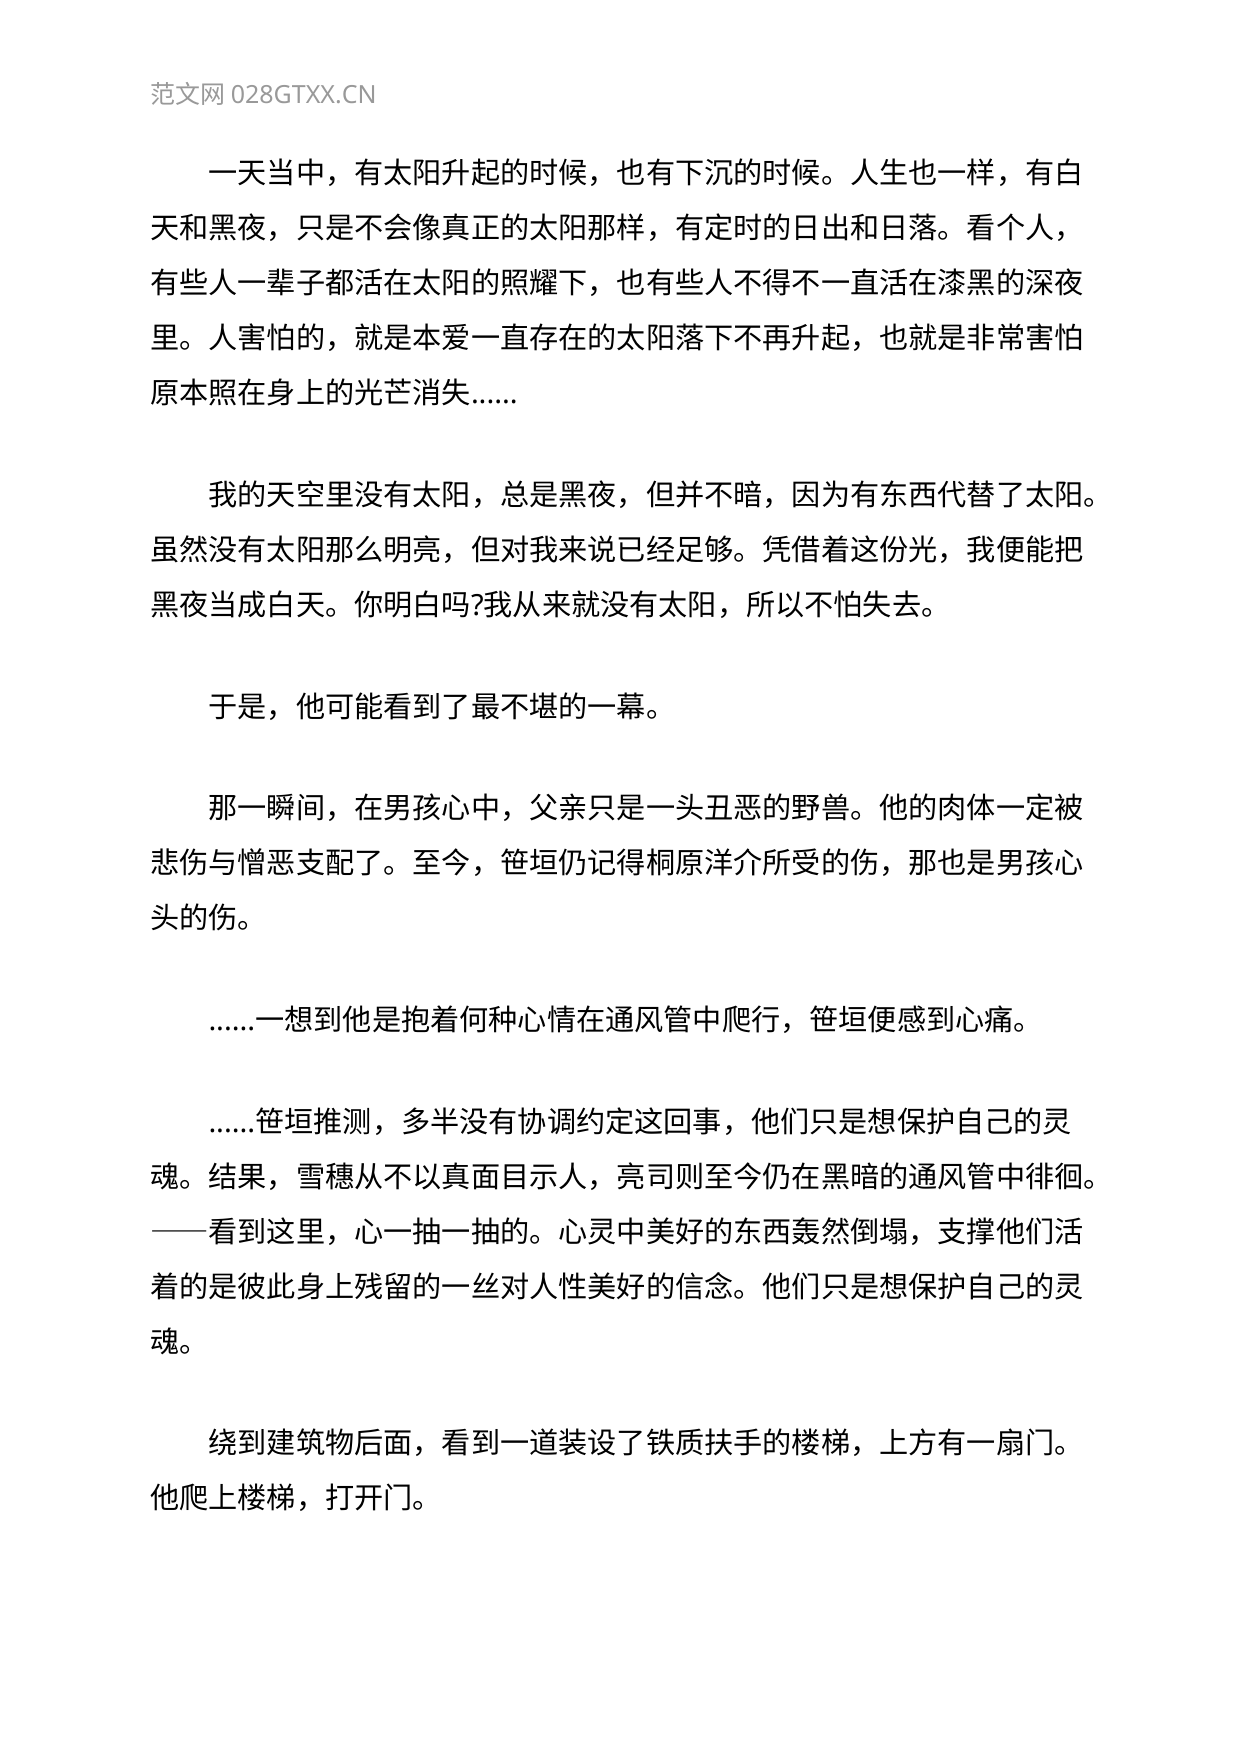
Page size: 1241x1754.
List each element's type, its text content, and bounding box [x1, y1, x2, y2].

text ......一想到他是抱着何种心情在通风管中爬行，笹垣便感到心痛。 [150, 997, 1090, 1039]
text 绕到建筑物后面，看到一道装设了铁质扶手的楼梯，上方有一扇门。他爬上楼梯，打开门。 [150, 1420, 1090, 1517]
text 于是，他可能看到了最不堪的一幕。 [150, 683, 1090, 726]
text ......笹垣推测，多半没有协调约定这回事，他们只是想保护自己的灵魂。结果，雪穗从不以真面目示人，亮司则至今仍在黑暗的通风管中徘徊。——看到这里，心一抽一抽的。心灵中美好的东西轰然倒塌，支撑他们活着的是彼此身上残留的一丝对人性美好的信念。他们只是想保护自己的灵魂。 [150, 1099, 1090, 1361]
text 那一瞬间，在男孩心中，父亲只是一头丑恶的野兽。他的肉体一定被悲伤与憎恶支配了。至今，笹垣仍记得桐原洋介所受的伤，那也是男孩心头的伤。 [150, 785, 1090, 937]
text 我的天空里没有太阳，总是黑夜，但并不暗，因为有东西代替了太阳。虽然没有太阳那么明亮，但对我来说已经足够。凭借着这份光，我便能把黑夜当成白天。你明白吗?我从来就没有太阳，所以不怕失去。 [150, 472, 1090, 624]
text 一天当中，有太阳升起的时候，也有下沉的时候。人生也一样，有白天和黑夜，只是不会像真正的太阳那样，有定时的日出和日落。看个人，有些人一辈子都活在太阳的照耀下，也有些人不得不一直活在漆黑的深夜里。人害怕的，就是本爱一直存在的太阳落下不再升起，也就是非常害怕原本照在身上的光芒消失...... [150, 150, 1090, 412]
